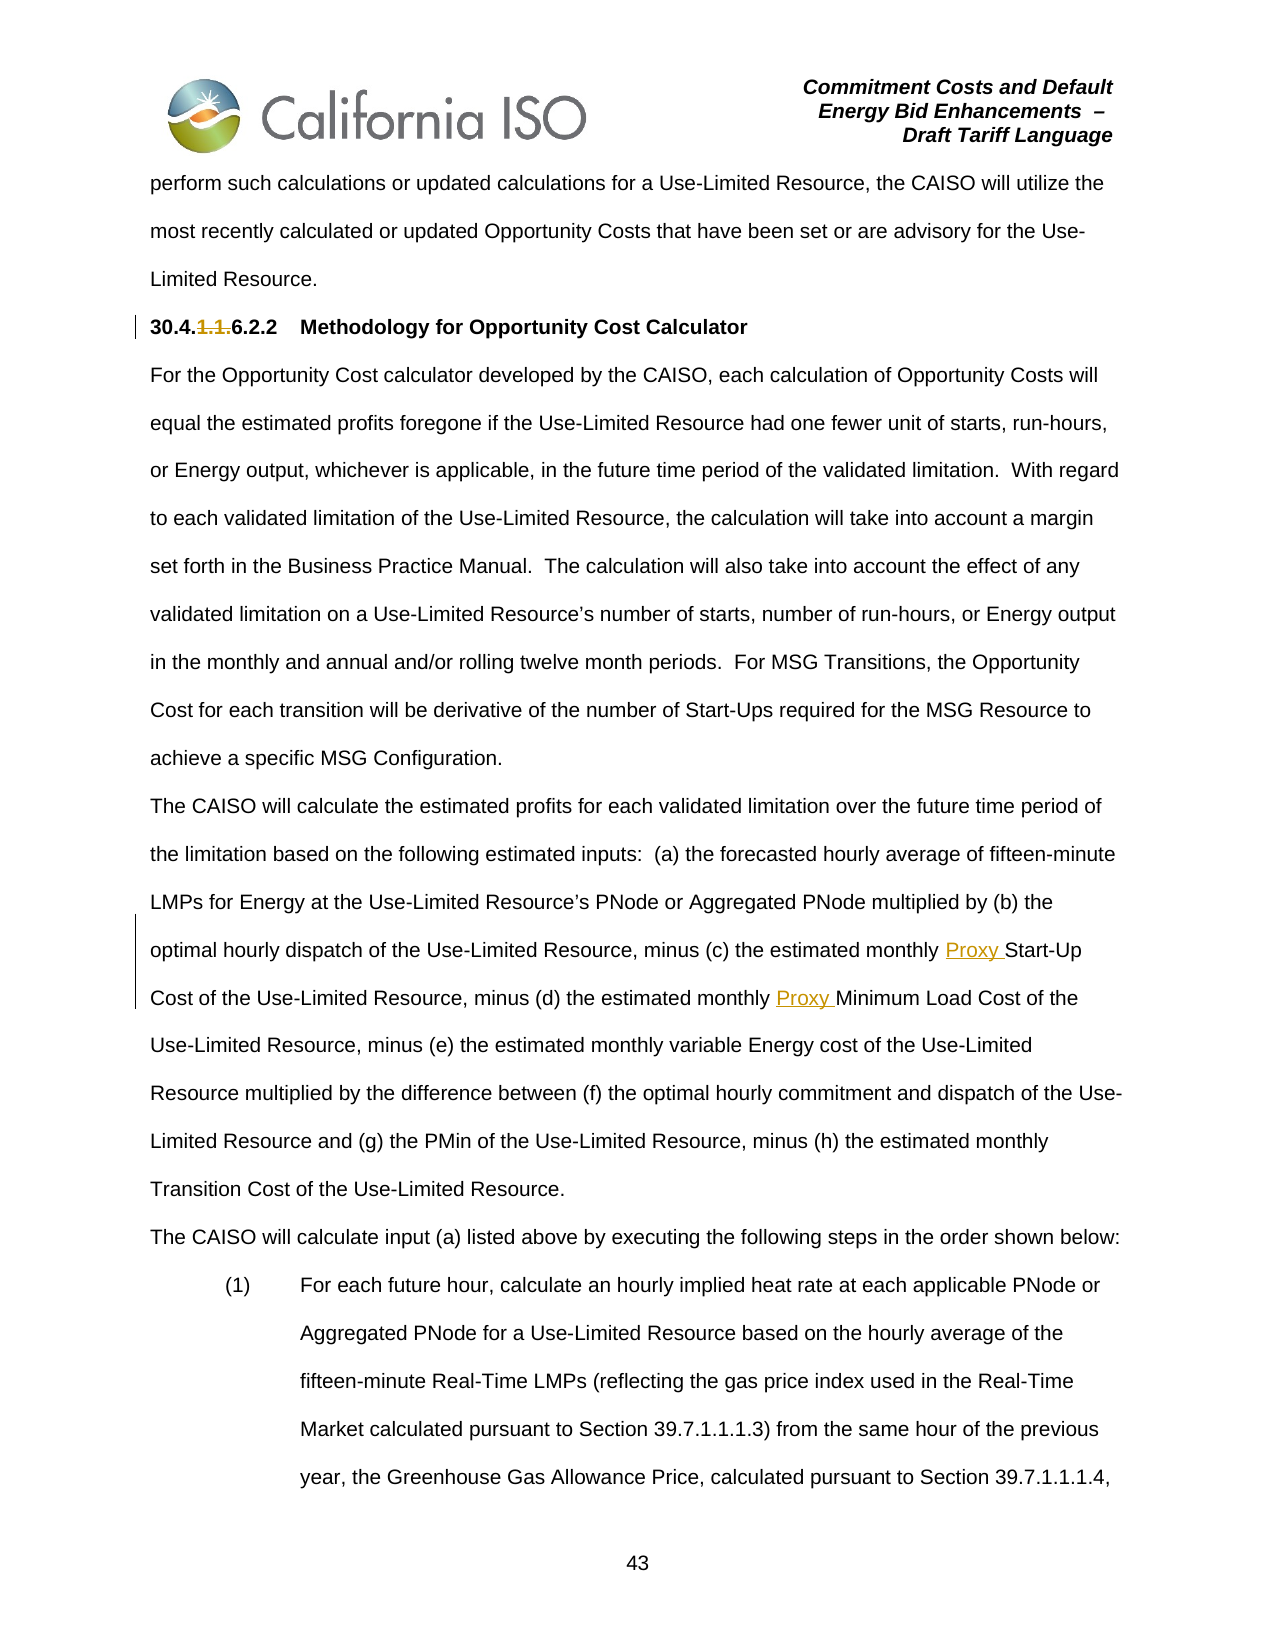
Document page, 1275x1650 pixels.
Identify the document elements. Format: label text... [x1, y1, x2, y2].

text For the Opportunity Cost calculator developed by the CAISO, each calculation of Opportunity Costs will equal the estimated profits foregone if the Use-Limited Resource had one fewer unit of starts, run-hours, or Energy output, whichever is applicable, in the future time period of the validated limitation. With regard to each validated limitation of the Use-Limited Resource, the calculation will take into account a margin set forth in the Business Practice Manual. The calculation will also take into account the effect of any validated limitation on a Use-Limited Resource’s number of starts, number of run-hours, or Energy output in the monthly and annual and/or rolling twelve month periods. For MSG Transitions, the Opportunity Cost for each transition will be derivative of the number of Start-Ups required for the MSG Resource to achieve a specific MSG Configuration. [150, 362, 1125, 770]
picture [161, 75, 591, 156]
text 30.4.6.2.2 Methodology for Opportunity Cost Calculator [150, 314, 1125, 338]
text The CAISO will calculate input (a) listed above by executing the following steps in the order shown below: [150, 1225, 1125, 1249]
text The CAISO will calculate the estimated profits for each validated limitation over the future time period of the limitation based on the following estimated inputs: (a) the forecasted hourly average of fifteen-minute LMPs for Energy at the Use-Limited Resource’s PNode or Aggregated PNode multiplied by (b) the optimal hourly dispatch of the Use-Limited Resource, minus (c) the estimated monthly Start-Up Cost of the Use-Limited Resource, minus (d) the estimated monthly Minimum Load Cost of the Use-Limited Resource, minus (e) the estimated monthly variable Energy cost of the Use-Limited Resource multiplied by the difference between (f) the optimal hourly commitment and dispatch of the Use-Limited Resource and (g) the PMin of the Use-Limited Resource, minus (h) the estimated monthly Transition Cost of the Use-Limited Resource. [150, 794, 1125, 1201]
